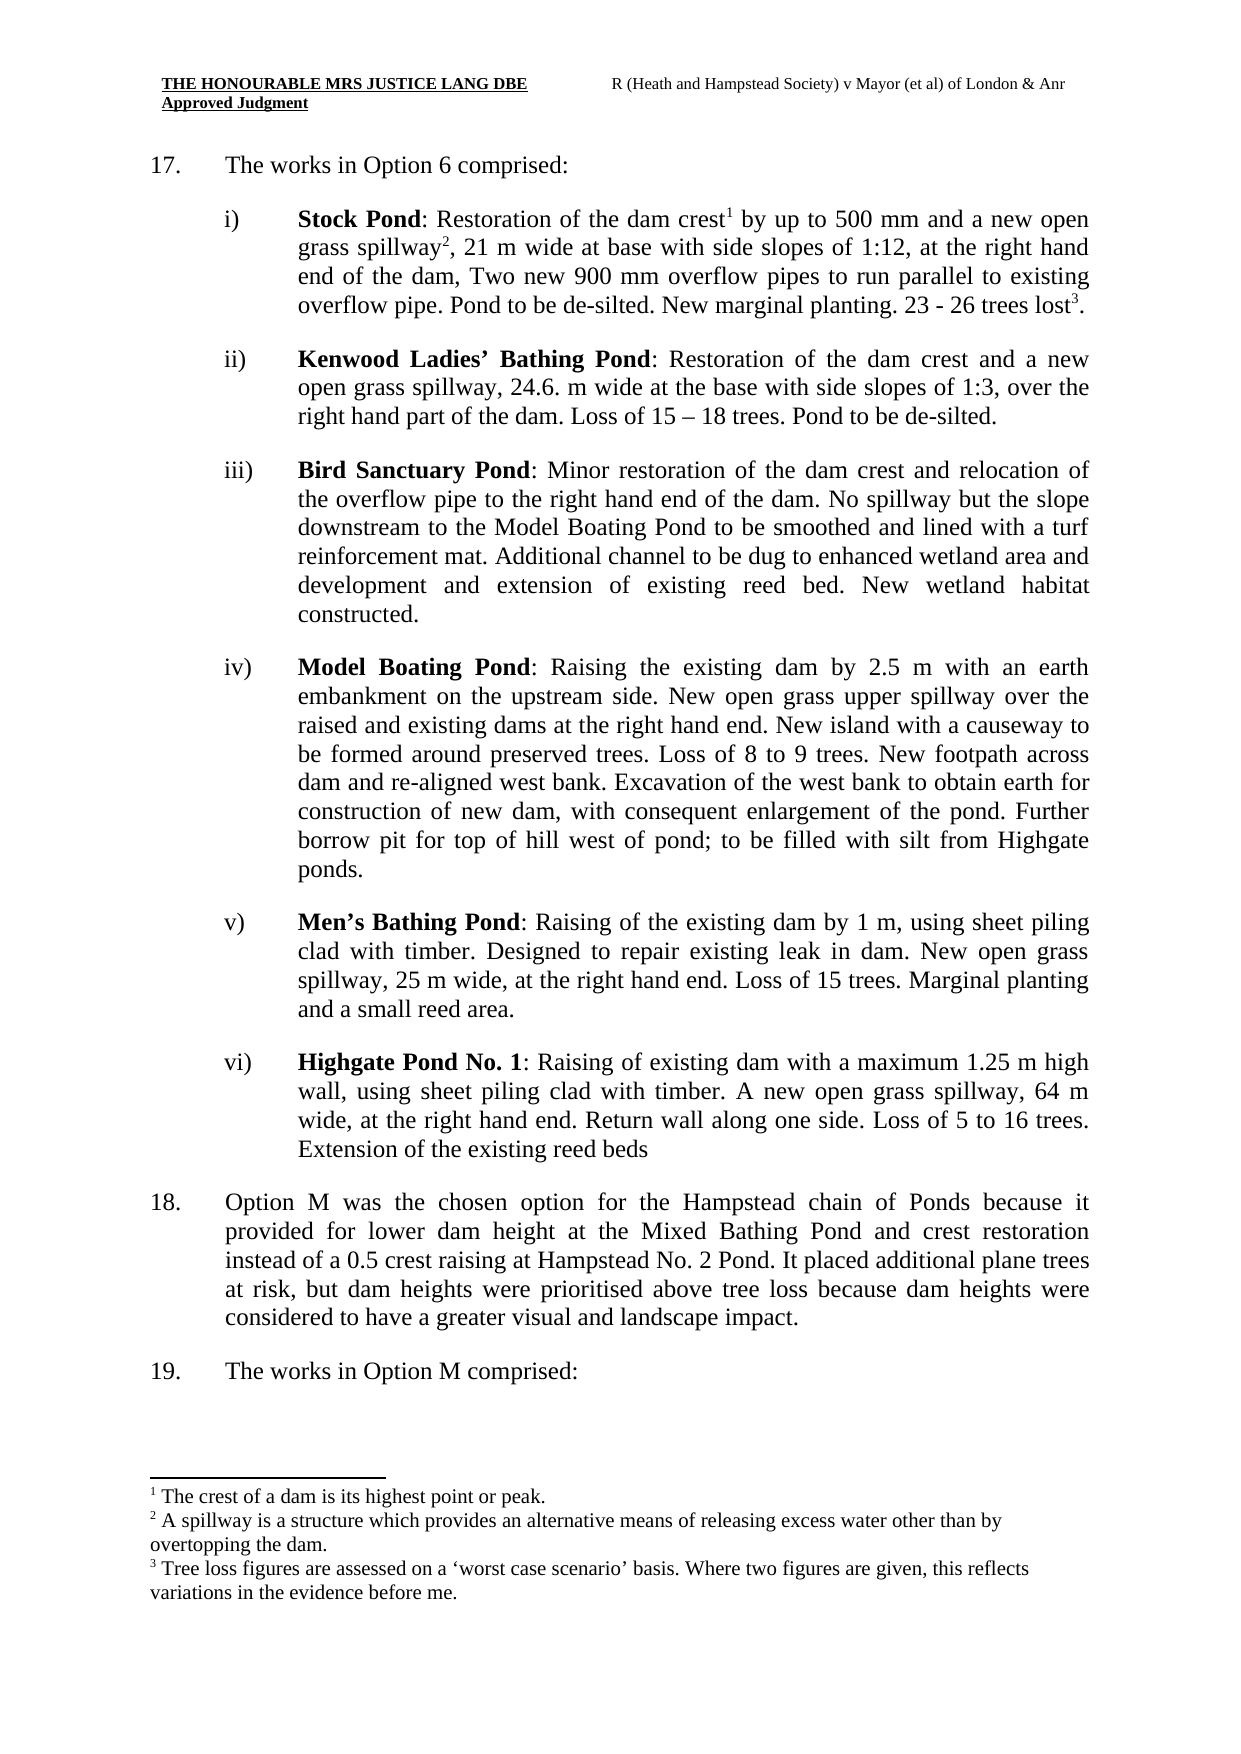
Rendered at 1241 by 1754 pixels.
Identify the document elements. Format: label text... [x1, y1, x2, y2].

text Stock Pond: Restoration of the dam crest by up to 500 mm and a new open grass spillway, 21 m wide at base with side slopes of 1:12, at the right hand end of the dam, Two new 900 mm overflow pipes to run parallel to existing overflow pipe. Pond to be de-silted. New marginal planting. 23 - 26 trees lost. [224, 204, 1090, 319]
text Kenwood Ladies’ Bathing Pond: Restoration of the dam crest and a new open grass spillway, 24.6. m wide at the base with side slopes of 1:3, over the right hand part of the dam. Loss of 15 – 18 trees. Pond to be de-silted. [224, 344, 1090, 430]
text Men’s Bathing Pond: Raising of the existing dam by 1 m, using sheet piling clad with timber. Designed to repair existing leak in dam. New open grass spillway, 25 m wide, at the right hand end. Loss of 15 trees. Marginal planting and a small reed area. [224, 907, 1090, 1022]
text Highgate Pond No. 1: Raising of existing dam with a maximum 1.25 m high wall, using sheet piling clad with timber. A new open grass spillway, 64 m wide, at the right hand end. Return wall along one side. Loss of 5 to 16 trees. Extension of the existing reed beds [224, 1047, 1090, 1162]
text Option M was the chosen option for the Hampstead chain of Ponds because it provided for lower dam height at the Mixed Bathing Pond and crest restoration instead of a 0.5 crest raising at Hampstead No. 2 Pond. It placed additional plane trees at risk, but dam heights were prioritised above tree loss because dam heights were considered to have a greater visual and landscape impact. [150, 1187, 1090, 1331]
text The works in Option 6 comprised: [150, 150, 1090, 179]
text Model Boating Pond: Raising the existing dam by 2.5 m with an earth embankment on the upstream side. New open grass upper spillway over the raised and existing dams at the right hand end. New island with a causeway to be formed around preserved trees. Loss of 8 to 9 trees. New footpath across dam and re-aligned west bank. Excavation of the west bank to obtain earth for construction of new dam, with consequent enlargement of the pond. Further borrow pit for top of hill west of pond; to be filled with silt from Highgate ponds. [224, 652, 1090, 882]
text The works in Option M comprised: [150, 1356, 1090, 1385]
text Bird Sanctuary Pond: Minor restoration of the dam crest and relocation of the overflow pipe to the right hand end of the dam. No spillway but the slope downstream to the Model Boating Pond to be smoothed and lined with a turf reinforcement mat. Additional channel to be dug to enhanced wetland area and development and extension of existing reed bed. New wetland habitat constructed. [224, 455, 1090, 627]
